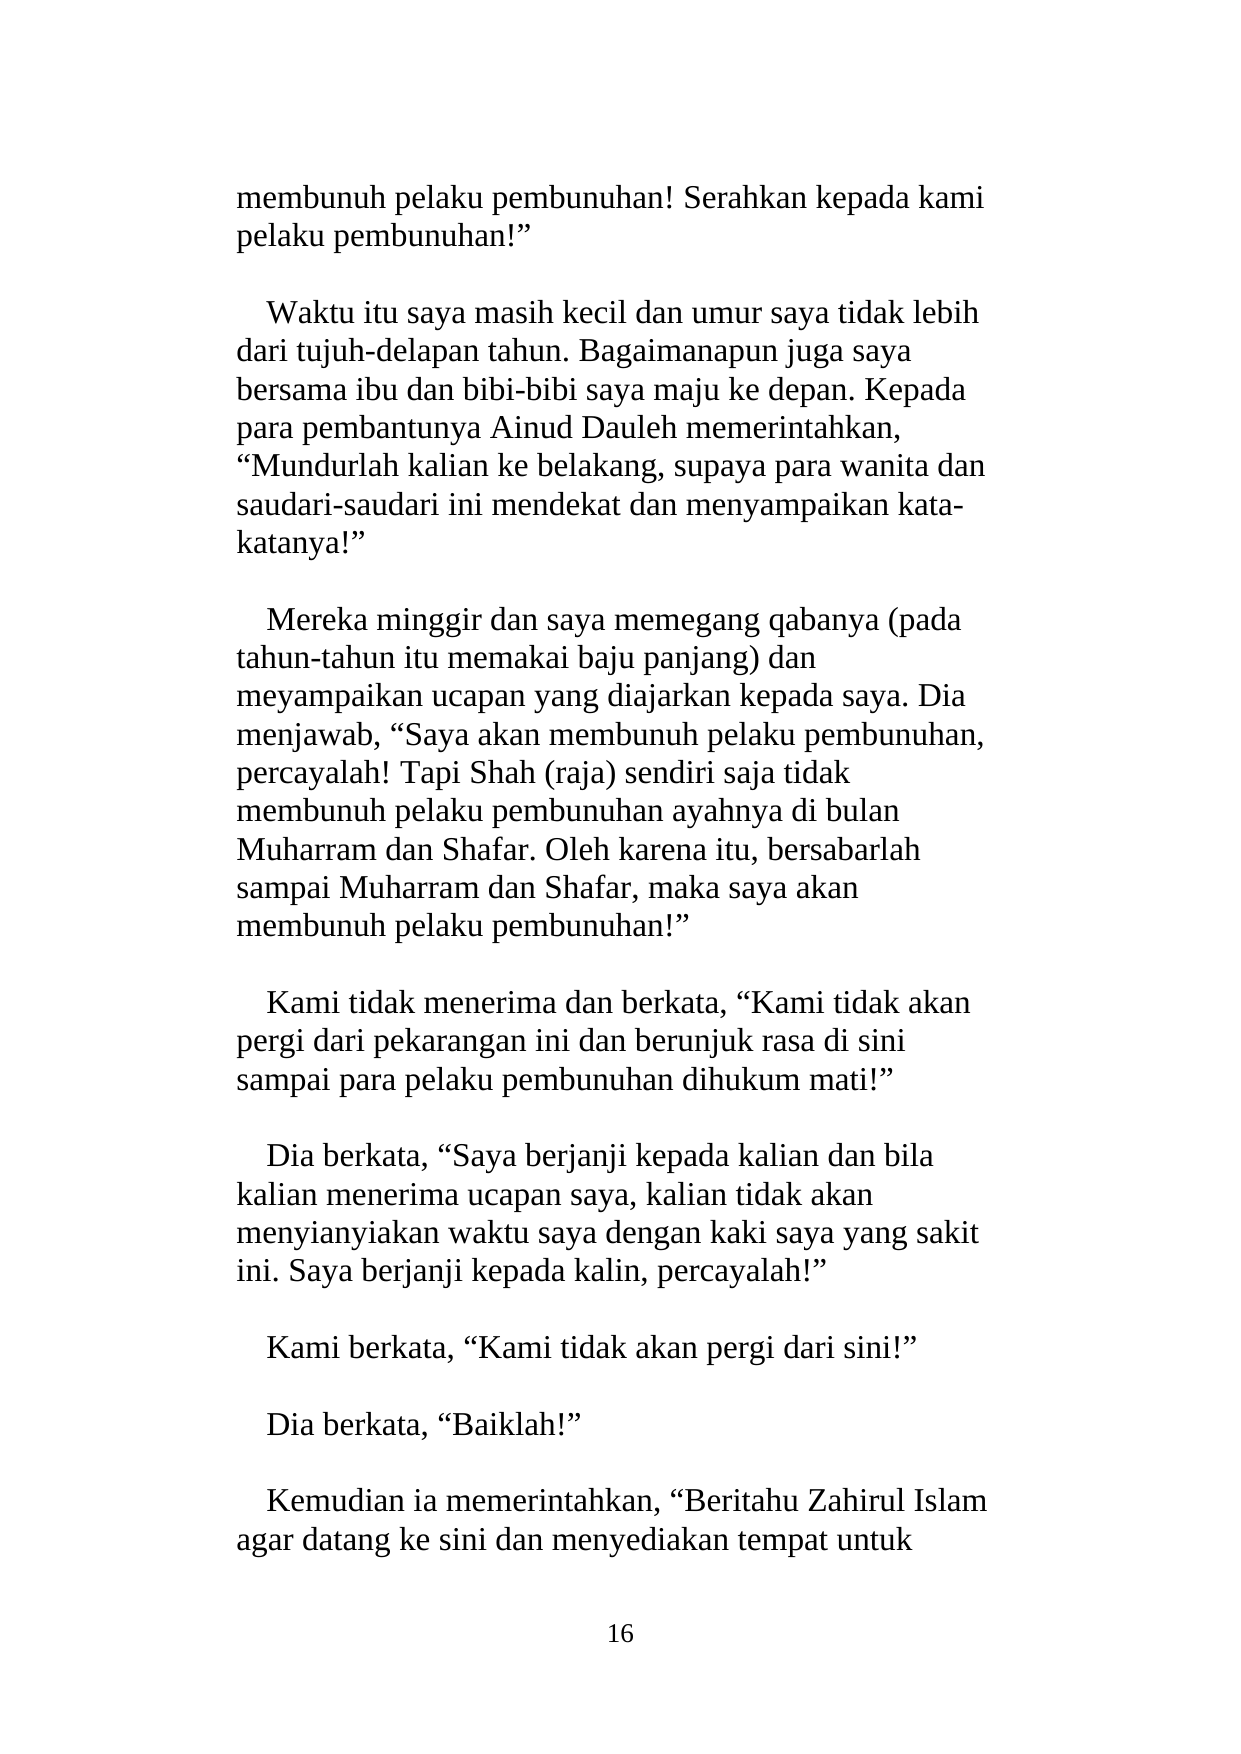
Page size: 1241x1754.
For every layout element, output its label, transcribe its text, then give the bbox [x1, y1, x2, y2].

text Mereka minggir dan saya memegang qabanya (pada tahun-tahun itu memakai baju panjang) dan meyampaikan ucapan yang diajarkan kepada saya. Dia menjawab, “Saya akan membunuh pelaku pembunuhan, percayalah! Tapi Shah (raja) sendiri saja tidak membunuh pelaku pembunuhan ayahnya di bulan Muharram dan Shafar. Oleh karena itu, bersabarlah sampai Muharram dan Shafar, maka saya akan membunuh pelaku pembunuhan!” [236, 599, 1004, 944]
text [236, 1481, 1004, 1557]
text Dia berkata, “Baiklah!” [236, 1404, 1004, 1442]
text Kami tidak menerima dan berkata, “Kami tidak akan pergi dari pekarangan ini dan berunjuk rasa di sini sampai para pelaku pembunuhan dihukum mati!” [236, 982, 1004, 1097]
text Dia berkata, “Saya berjanji kepada kalian dan bila kalian menerima ucapan saya, kalian tidak akan menyianyiakan waktu saya dengan kaki saya yang sakit ini. Saya berjanji kepada kalin, percayalah!” [236, 1136, 1004, 1289]
text Waktu itu saya masih kecil dan umur saya tidak lebih dari tujuh-delapan tahun. Bagaimanapun juga saya bersama ibu dan bibi-bibi saya maju ke depan. Kepada para pembantunya Ainud Dauleh memerintahkan, “Mundurlah kalian ke belakang, supaya para wanita dan saudari-saudari ini mendekat dan menyampaikan kata-katanya!” [236, 292, 1004, 561]
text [236, 177, 1004, 254]
text Kami berkata, “Kami tidak akan pergi dari sini!” [236, 1327, 1004, 1366]
